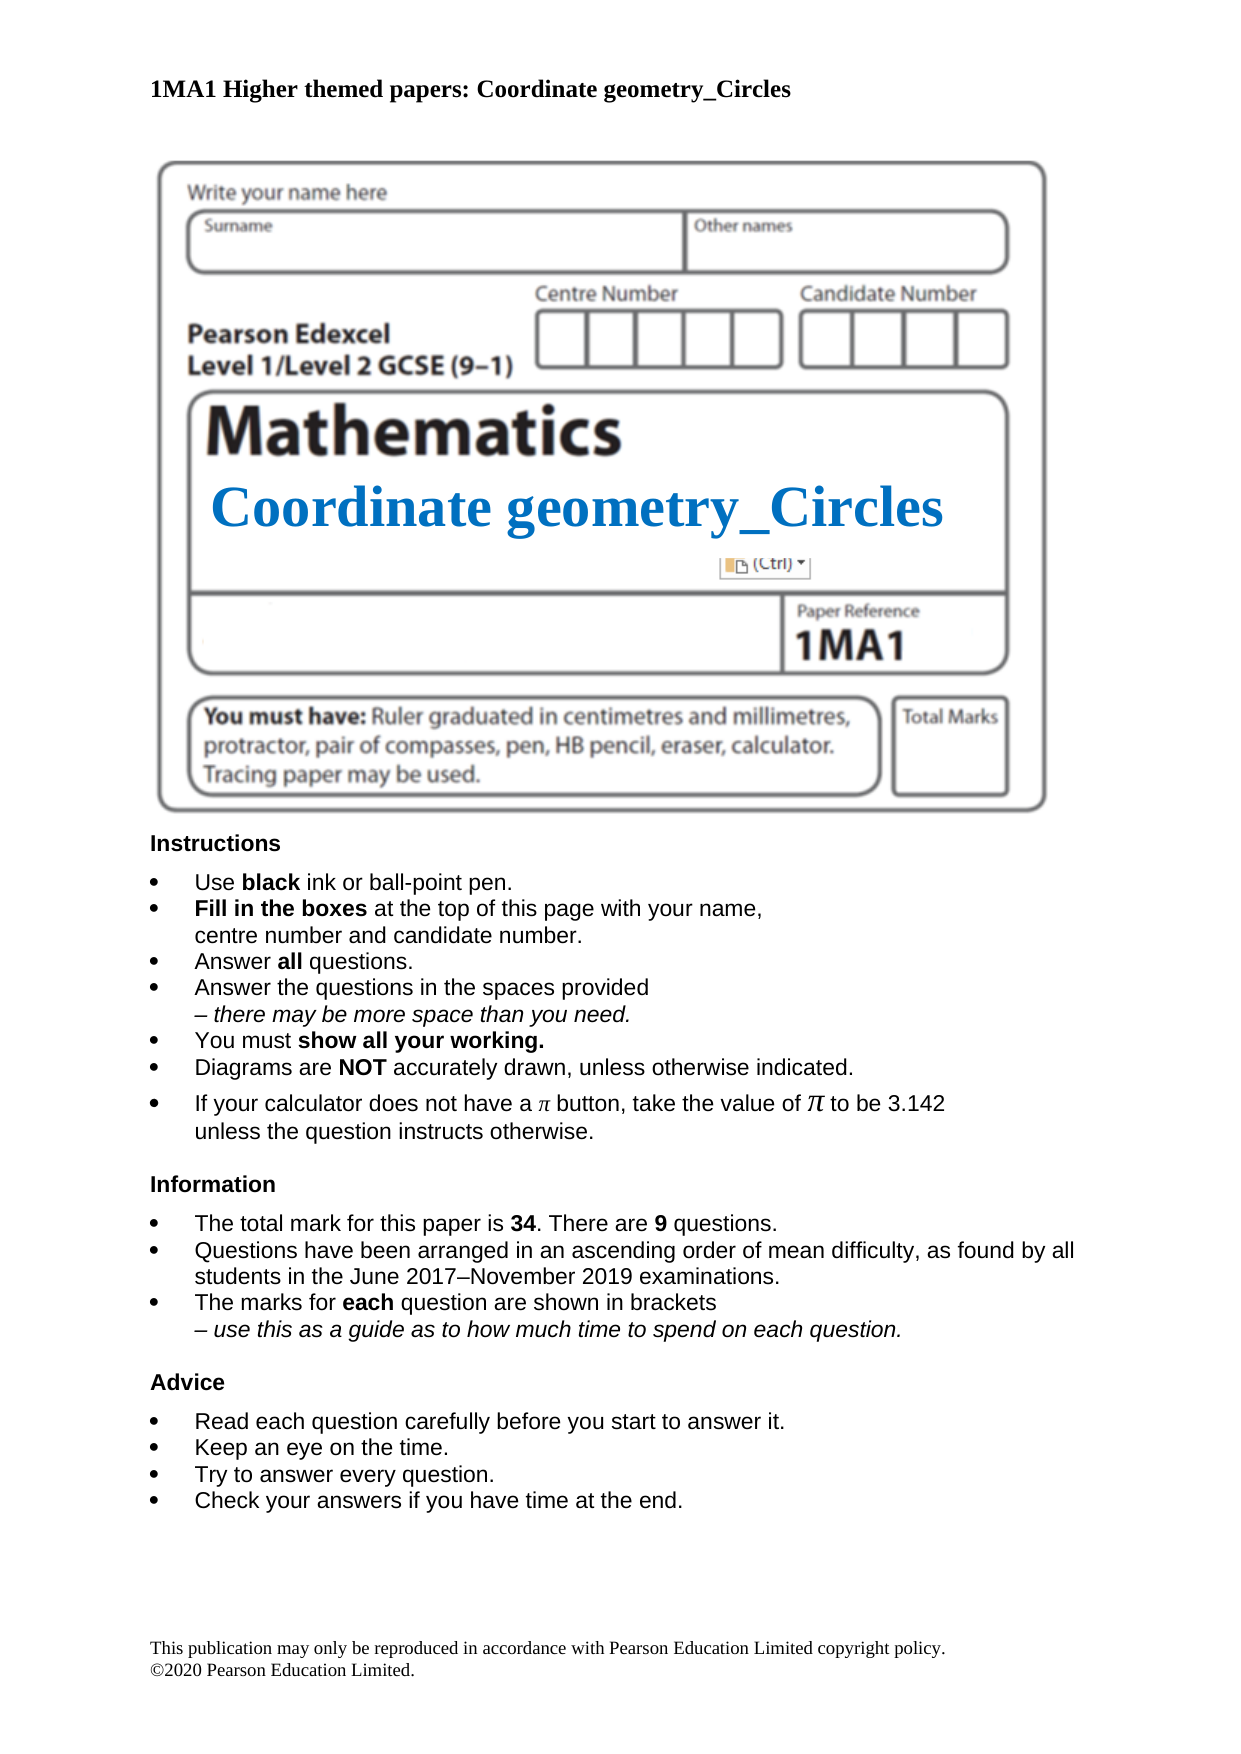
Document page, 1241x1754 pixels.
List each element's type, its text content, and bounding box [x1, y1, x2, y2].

list Answer all questions. [150, 948, 1090, 974]
list Answer the questions in the spaces provided – there may be more space than you need. [150, 974, 1090, 1027]
list You must show all your working. [150, 1027, 1090, 1053]
list Diagrams are NOT accurately drawn, unless otherwise indicated. [150, 1053, 1090, 1080]
list Read each question carefully before you start to answer it. [150, 1408, 1090, 1434]
list Keep an eye on the time. [150, 1434, 1090, 1461]
list Check your answers if you have time at the end. [150, 1487, 1090, 1513]
list The marks for each question are shown in brackets – use this as a guide as to how much time to spend on each question. [150, 1289, 1090, 1342]
list If your calculator does not have a π button, take the value of π to be 3.142 [150, 1080, 1090, 1118]
list Fill in the boxes at the top of this page with your name, centre number and candidate number. [150, 895, 1090, 948]
text unless the question instructs otherwise. [150, 1118, 1090, 1144]
list Questions have been arranged in an ascending order of mean difficulty, as found by all students in the June 2017–November 2019 examinations. [150, 1237, 1090, 1289]
list Use black ink or ball-point pen. [150, 869, 1090, 895]
text Information [150, 1171, 1090, 1197]
text Instructions [150, 150, 1090, 856]
list The total mark for this paper is 34. There are 9 questions. [150, 1210, 1090, 1237]
list Try to answer every question. [150, 1461, 1090, 1487]
text Advice [150, 1368, 1090, 1395]
